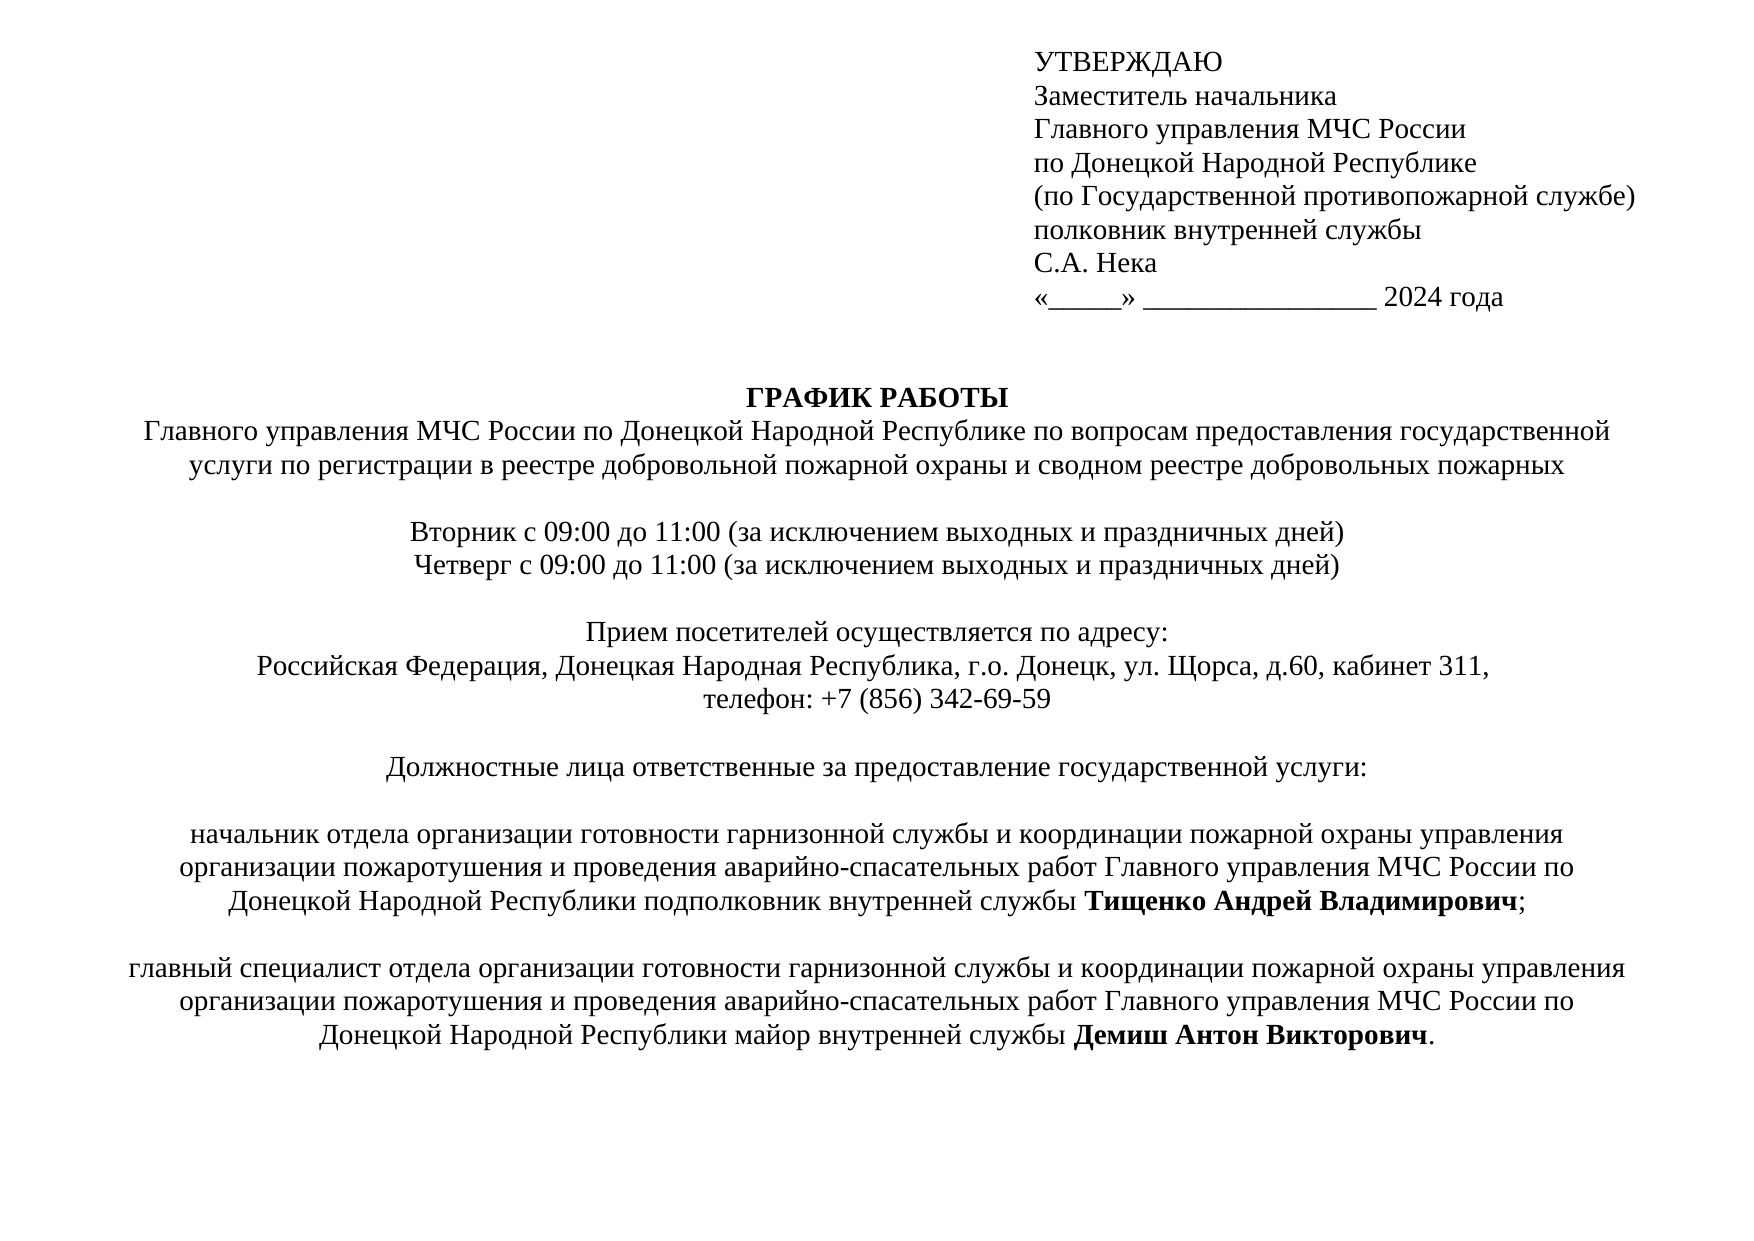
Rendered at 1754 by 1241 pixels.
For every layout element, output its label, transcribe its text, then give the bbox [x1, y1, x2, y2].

text «_____» ________________ 2024 года [1034, 279, 1636, 313]
text ГРАФИК РАБОТЫ [118, 380, 1636, 413]
text Вторник с 09:00 до 11:00 (за исключением выходных и праздничных дней) [118, 514, 1636, 547]
text (по Государственной противопожарной службе) [1034, 178, 1636, 212]
text начальник отдела организации готовности гарнизонной службы и координации пожарной охраны управления организации пожаротушения и проведения аварийно-спасательных работ Главного управления МЧС России по Донецкой Народной Республики подполковник внутренней службы Тищенко Андрей Владимирович; [118, 816, 1636, 916]
text Российская Федерация, Донецкая Народная Республика, г.о. Донецк, ул. Щорса, д.60, кабинет 311, телефон: +7 (856) 342-69-59 [118, 648, 1636, 715]
text Четверг с 09:00 до 11:00 (за исключением выходных и праздничных дней) [118, 547, 1636, 581]
text Должностные лица ответственные за предоставление государственной услуги: [118, 749, 1636, 782]
text полковник внутренней службы [1034, 212, 1636, 246]
text Главного управления МЧС России [1034, 111, 1636, 145]
text УТВЕРЖДАЮ [1034, 44, 1636, 78]
text Главного управления МЧС России по Донецкой Народной Республике по вопросам предоставления государственной услуги по регистрации в реестре добровольной пожарной охраны и сводном реестре добровольных пожарных [118, 413, 1636, 480]
text Прием посетителей осуществляется по адресу: [118, 614, 1636, 648]
text С.А. Нека [1034, 246, 1636, 279]
text Заместитель начальника [1034, 78, 1636, 111]
text главный специалист отдела организации готовности гарнизонной службы и координации пожарной охраны управления организации пожаротушения и проведения аварийно-спасательных работ Главного управления МЧС России по Донецкой Народной Республики майор внутренней службы Демиш Антон Викторович. [118, 950, 1636, 1051]
text по Донецкой Народной Республике [1034, 145, 1636, 178]
